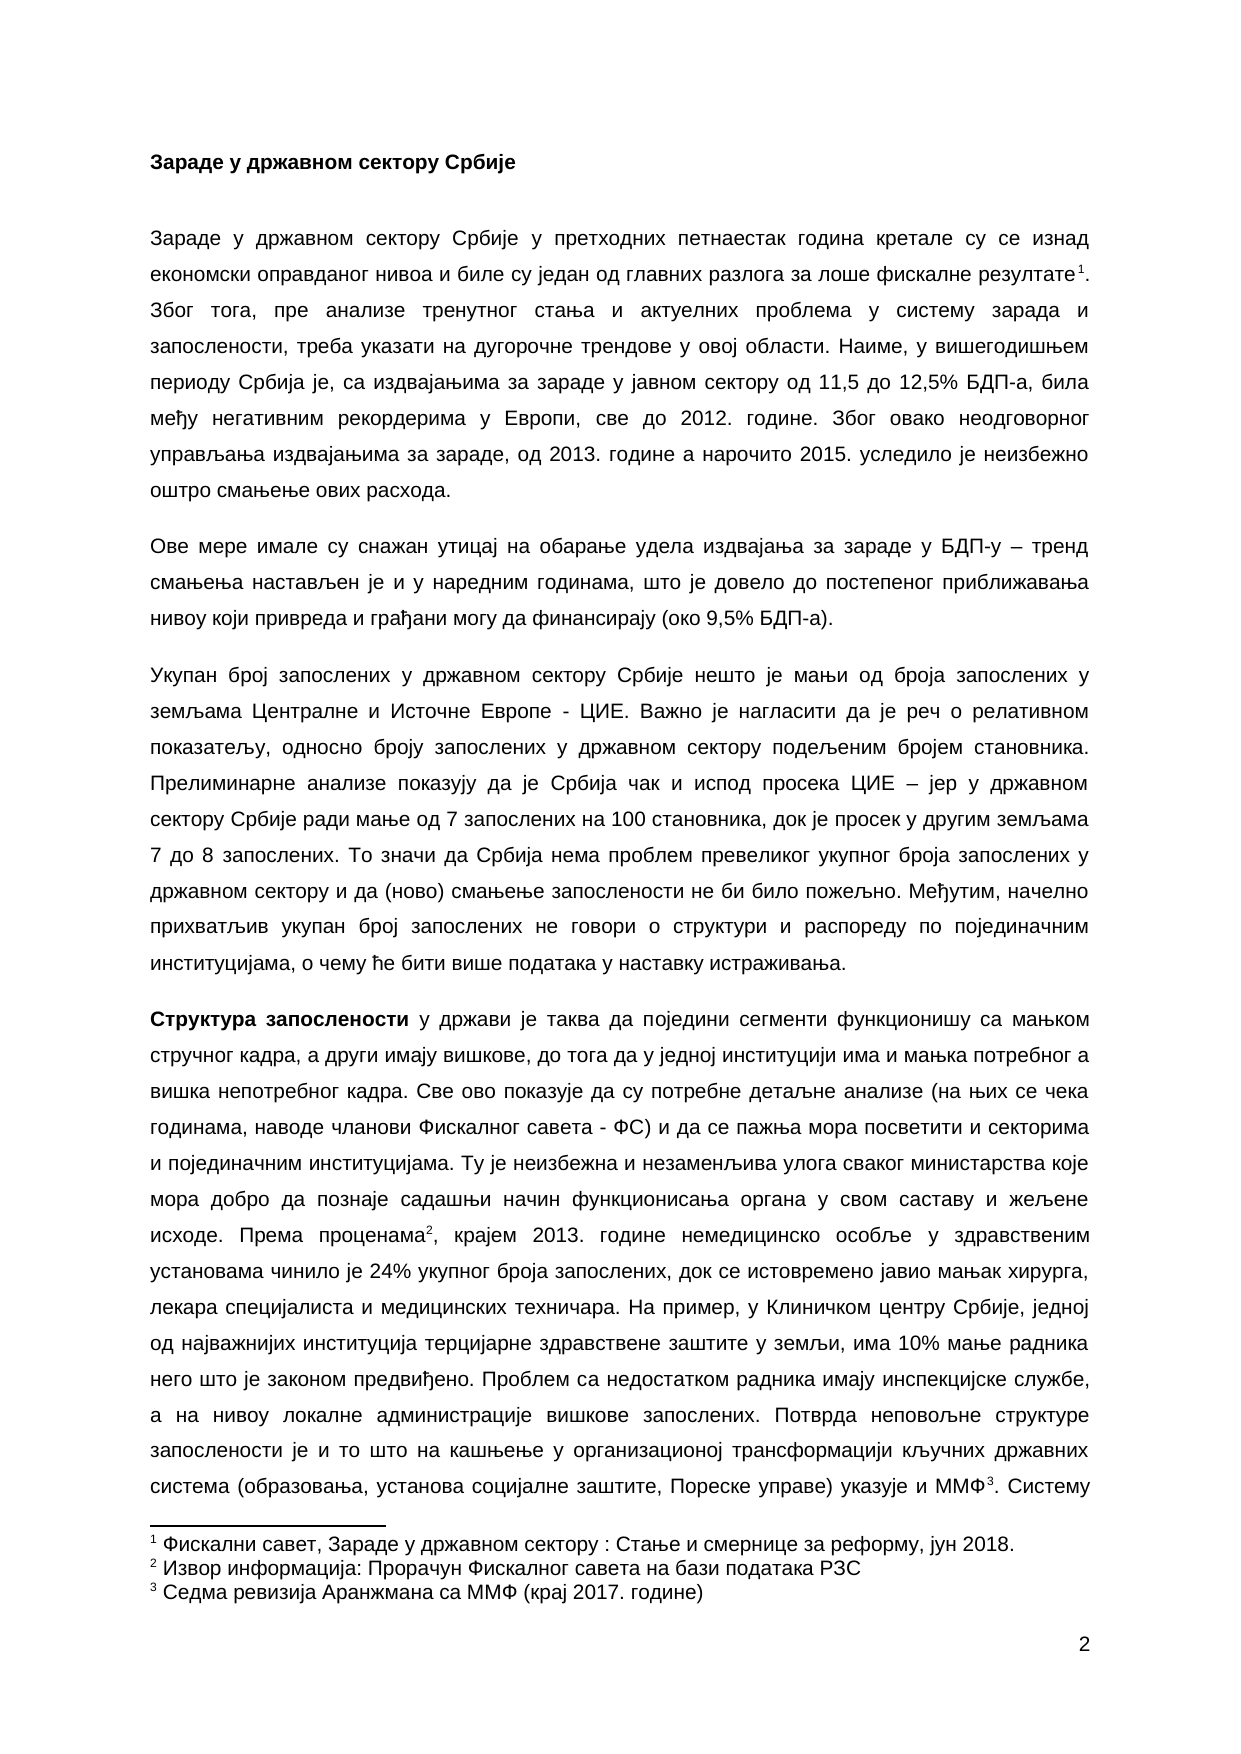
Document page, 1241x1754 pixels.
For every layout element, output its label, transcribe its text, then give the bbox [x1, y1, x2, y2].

text Ове мере имале су снажан утицај на обарање удела издвајања за зараде у БДП-у – тренд смањења настављен је и у наредним годинама, што је довело до постепеног приближавања нивоу који привреда и грађани могу да финансирају (око 9,5% БДП-а). [150, 534, 1090, 630]
subtitle Зараде у државном сектору Србије [150, 150, 1090, 174]
text Зараде у државном сектору Србије у претходних петнаестак година кретале су се изнад економски оправданог нивоа и биле су један од главних разлога за лоше фискалне резултате. Због тога, пре анализе тренутног стања и актуелних проблема у систему зарада и запослености, треба указати на дугорочне трендове у овој области. Наиме, у вишегодишњем периоду Србија је, са издвајањима за зараде у јавном сектору од 11,5 до 12,5% БДП-а, била међу негативним рекордерима у Европи, све до 2012. године. Због овако неодговорног управљања издвајањима за зараде, од 2013. године а нарочито 2015. уследило је неизбежно оштро смањење ових расхода. [150, 226, 1090, 501]
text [150, 1007, 1090, 1498]
text Укупан број запослених у државном сектору Србије нешто је мањи од броја запослених у земљама Централне и Источне Европе - ЦИЕ. Важно је нагласити да је реч о релативном показатељу, односно броју запослених у државном сектору подељеним бројем становника. Прелиминарне анализе показују да је Србија чак и испод просека ЦИЕ – јер у државном сектору Србије ради мање од 7 запослених на 100 становника, док је просек у другим земљама 7 до 8 запослених. То значи да Србија нема проблем превеликог укупног броја запослених у државном сектору и да (ново) смањење запослености не би било пожељно. Међутим, начелно прихватљив укупан број запослених не говори о структури и распореду по појединачним институцијама, о чему ће бити више података у наставку истраживања. [150, 663, 1090, 974]
